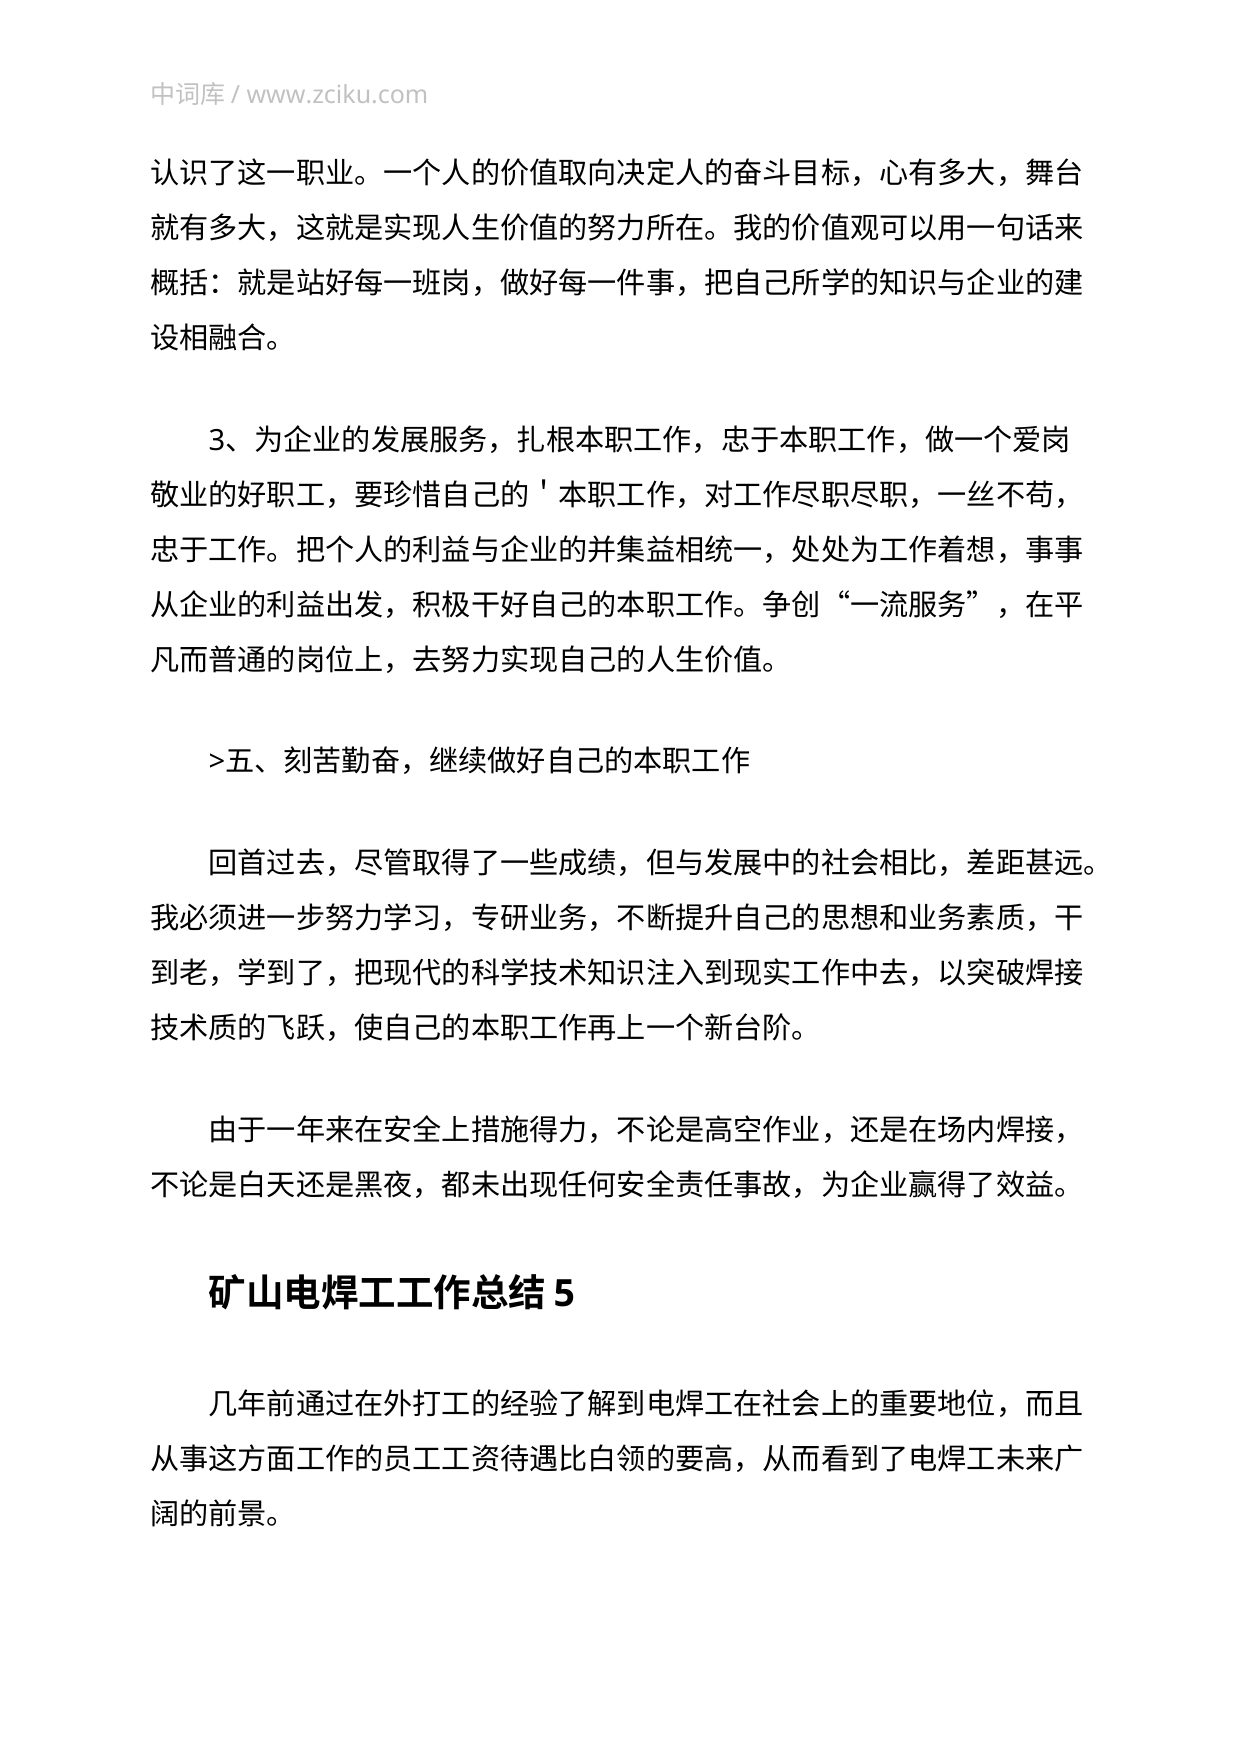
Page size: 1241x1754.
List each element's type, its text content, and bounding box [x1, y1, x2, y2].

text >五、刻苦勤奋，继续做好自己的本职工作 [150, 738, 1090, 780]
text 几年前通过在外打工的经验了解到电焊工在社会上的重要地位，而且从事这方面工作的员工工资待遇比白领的要高，从而看到了电焊工未来广阔的前景。 [150, 1381, 1090, 1533]
text 回首过去，尽管取得了一些成绩，但与发展中的社会相比，差距甚远。我必须进一步努力学习，专研业务，不断提升自己的思想和业务素质，干到老，学到了，把现代的科学技术知识注入到现实工作中去，以突破焊接技术质的飞跃，使自己的本职工作再上一个新台阶。 [150, 840, 1090, 1047]
text 矿山电焊工工作总结5 [150, 1263, 1090, 1317]
text 由于一年来在安全上措施得力，不论是高空作业，还是在场内焊接，不论是白天还是黑夜，都未出现任何安全责任事故，为企业赢得了效益。 [150, 1106, 1090, 1203]
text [150, 150, 1090, 357]
text 3、为企业的发展服务，扎根本职工作，忠于本职工作，做一个爱岗敬业的好职工，要珍惜自己的＇本职工作，对工作尽职尽职，一丝不苟，忠于工作。把个人的利益与企业的并集益相统一，处处为工作着想，事事从企业的利益出发，积极干好自己的本职工作。争创“一流服务”，在平凡而普通的岗位上，去努力实现自己的人生价值。 [150, 416, 1090, 678]
